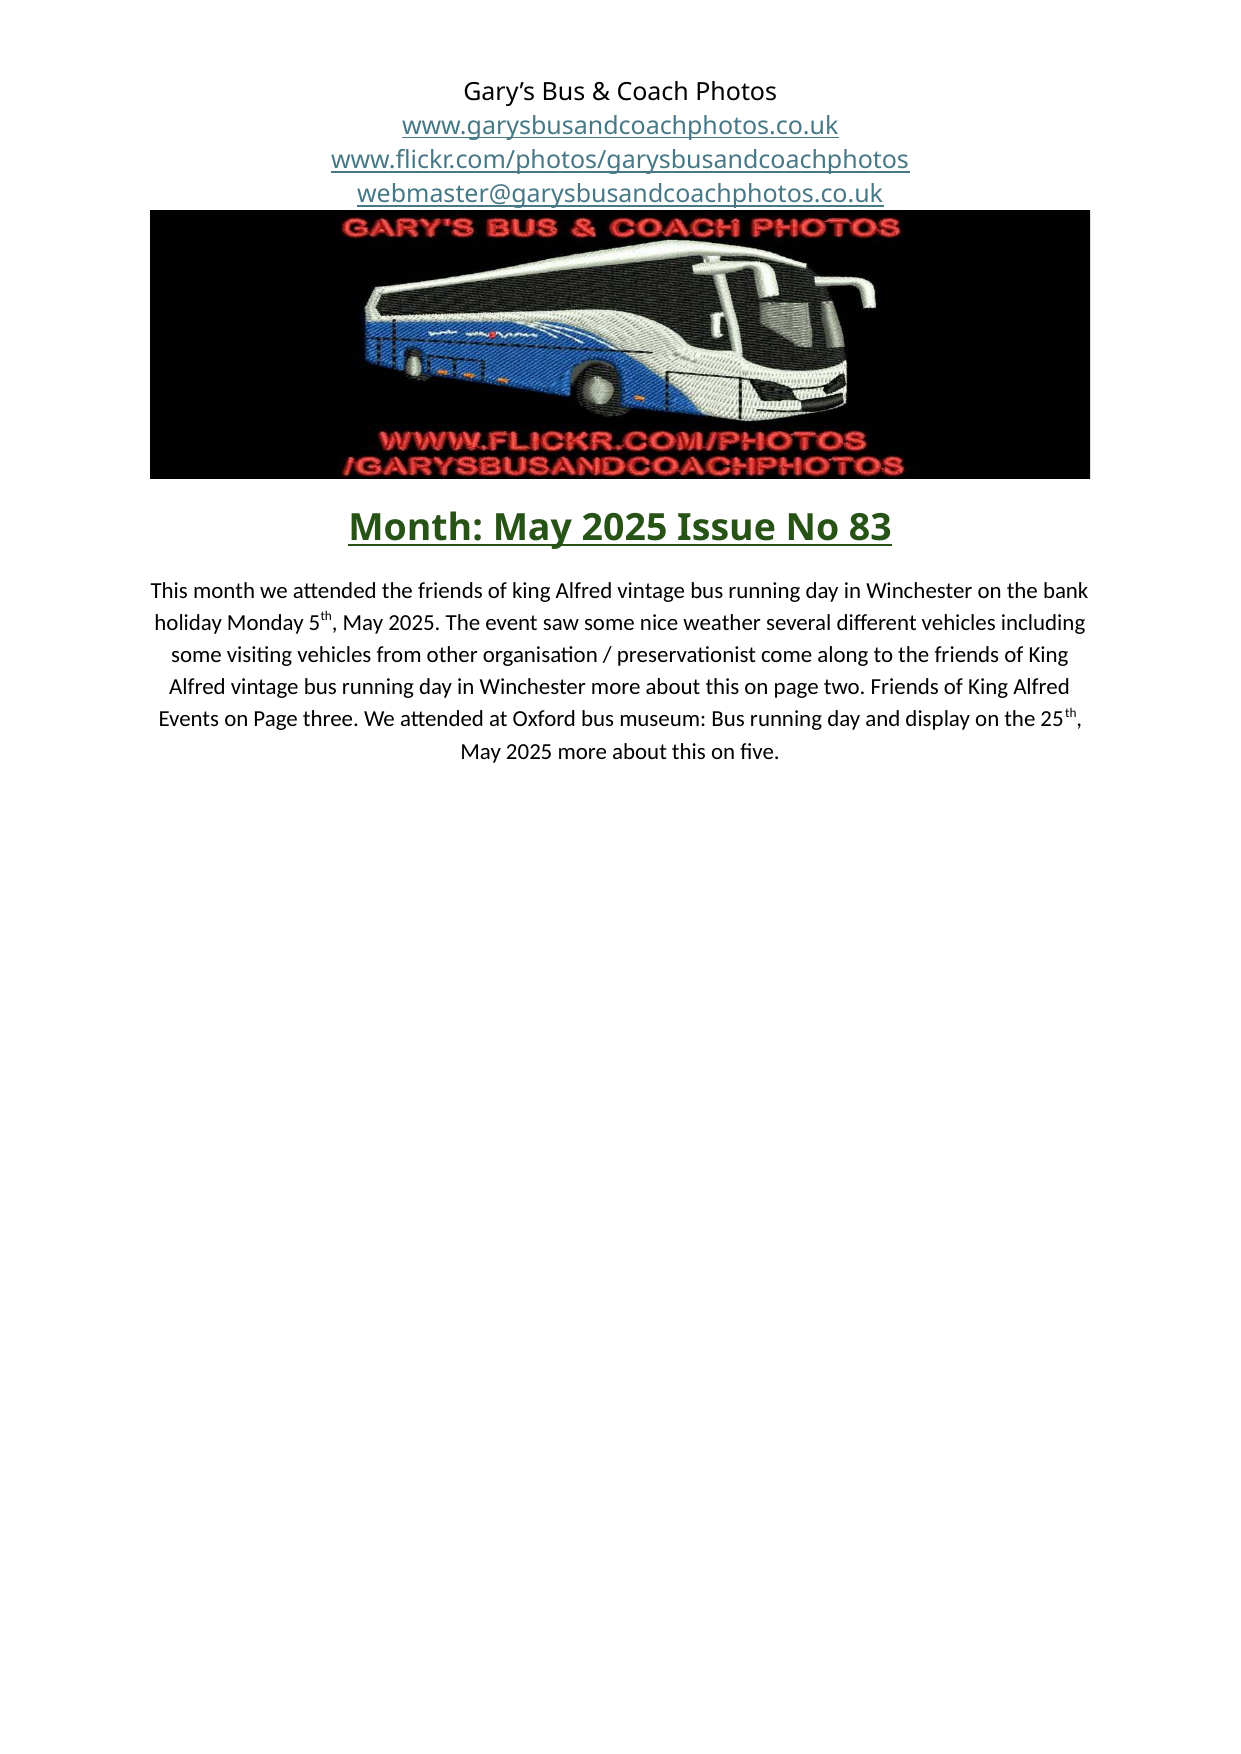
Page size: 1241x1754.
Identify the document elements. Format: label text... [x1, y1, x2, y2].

picture [150, 210, 1091, 479]
text Month: May 2025 Issue No 83 [150, 501, 1090, 552]
text This month we attended the friends of king Alfred vintage bus running day in Winchester on the bank holiday Monday 5th, May 2025. The event saw some nice weather several different vehicles including some visiting vehicles from other organisation / preservationist come along to the friends of King Alfred vintage bus running day in Winchester more about this on page two. Friends of King Alfred Events on Page three. We attended at Oxford bus museum: Bus running day and display on the 25th, May 2025 more about this on five. [150, 576, 1090, 765]
